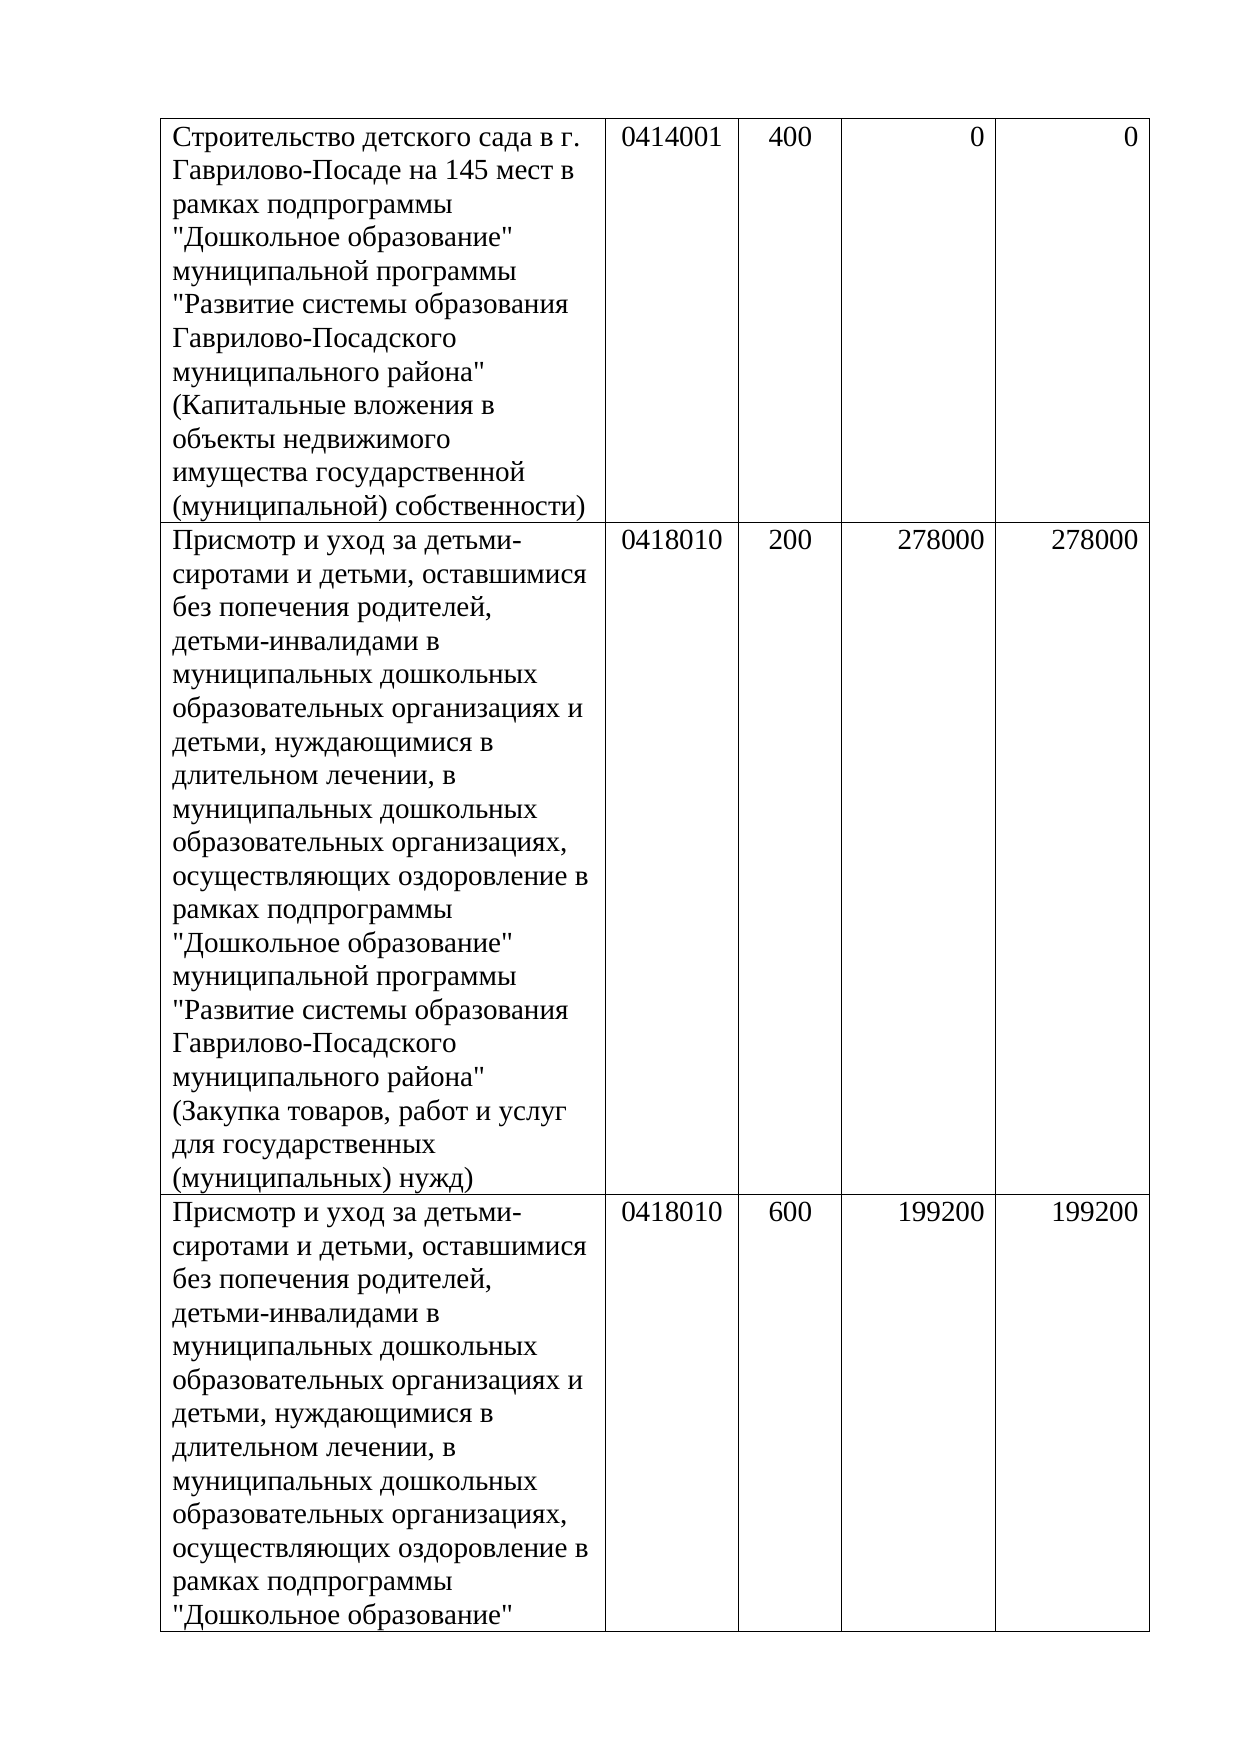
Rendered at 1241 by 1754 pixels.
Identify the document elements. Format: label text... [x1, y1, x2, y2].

table_cell 200 [739, 523, 841, 1193]
table_cell 0 [996, 119, 1149, 522]
table_cell 199200 [842, 1195, 995, 1631]
table_cell 600 [739, 1195, 841, 1631]
table_cell Строительство детского сада в г. Гаврилово-Посаде на 145 мест в рамках подпрограммы "Дошкольное образование" муниципальной программы "Развитие системы образования Гаврилово-Посадского муниципального района" (Капитальные вложения в объекты недвижимого имущества государственной (муниципальной) собственности) [161, 119, 605, 522]
table_cell 278000 [996, 523, 1149, 1193]
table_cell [161, 1195, 605, 1631]
table_cell 0 [842, 119, 995, 522]
table_cell Присмотр и уход за детьми-сиротами и детьми, оставшимися без попечения родителей, детьми-инвалидами в муниципальных дошкольных образовательных организациях и детьми, нуждающимися в длительном лечении, в муниципальных дошкольных образовательных организациях, осуществляющих оздоровление в рамках подпрограммы "Дошкольное образование" муниципальной программы "Развитие системы образования Гаврилово-Посадского муниципального района" (Закупка товаров, работ и услуг для государственных (муниципальных) нужд) [161, 523, 605, 1193]
table_cell 0418010 [606, 1195, 738, 1631]
table_cell 199200 [996, 1195, 1149, 1631]
table_cell 0418010 [606, 523, 738, 1193]
table_cell 0414001 [606, 119, 738, 522]
table_cell 278000 [842, 523, 995, 1193]
table_cell 400 [739, 119, 841, 522]
